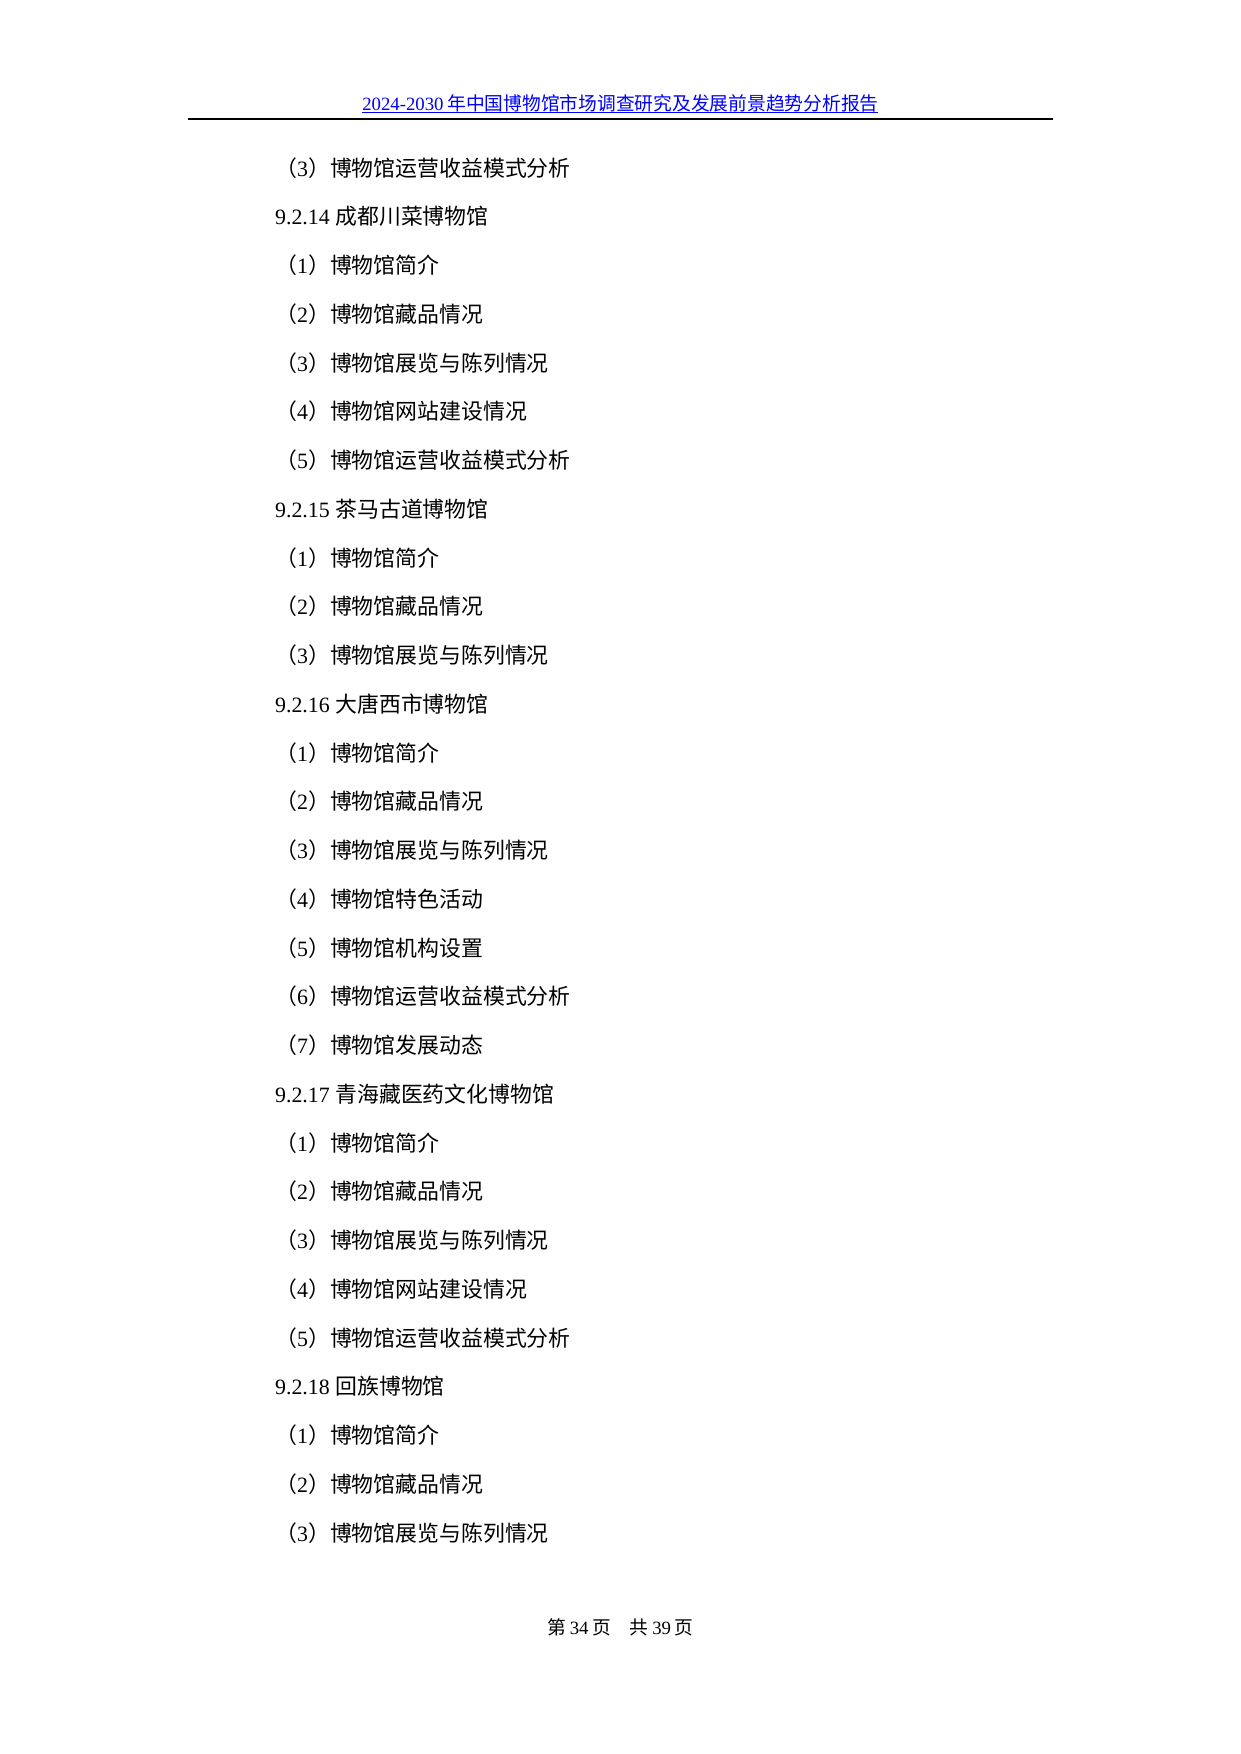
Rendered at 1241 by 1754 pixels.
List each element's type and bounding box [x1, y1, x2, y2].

text [187, 150, 1053, 1548]
